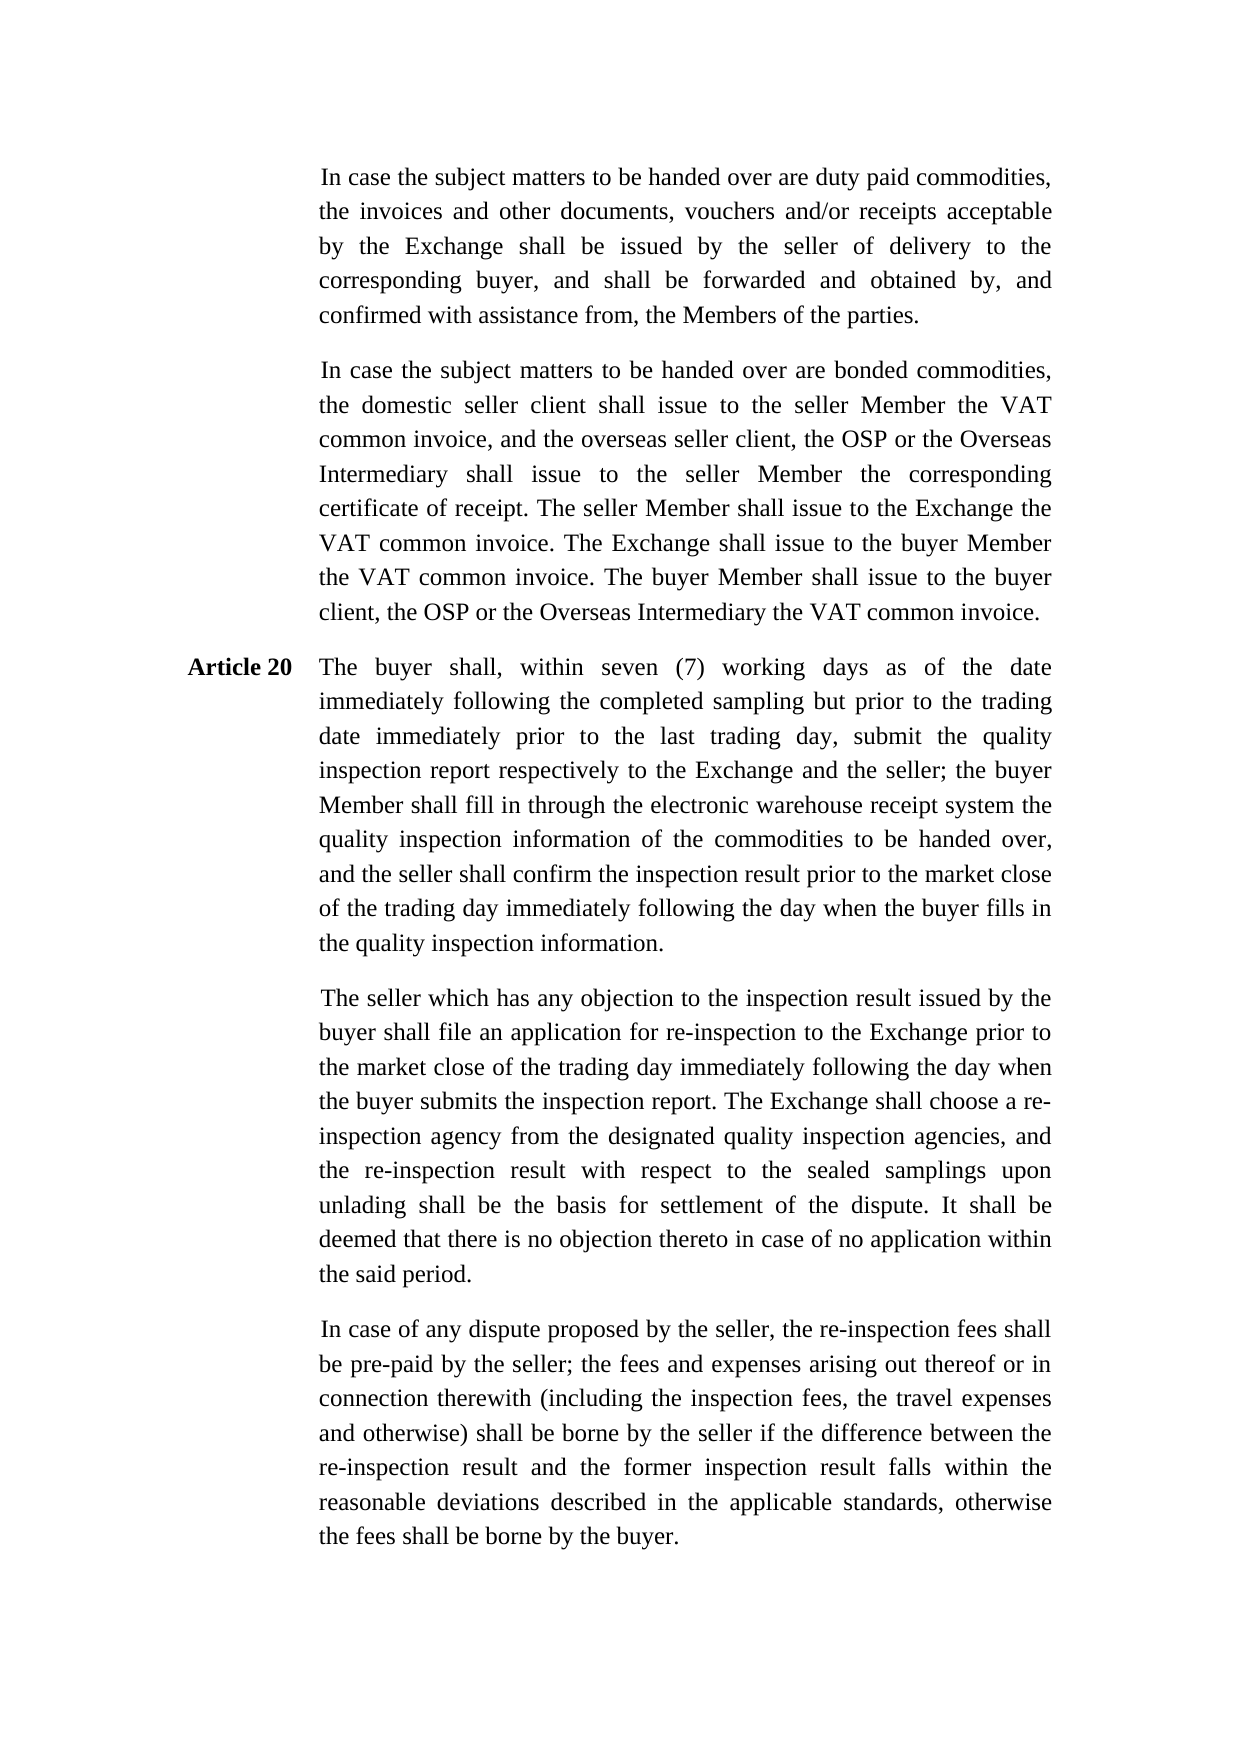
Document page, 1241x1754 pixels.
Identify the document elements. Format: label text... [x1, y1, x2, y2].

text In case of any dispute proposed by the seller, the re-inspection fees shall be pre-paid by the seller; the fees and expenses arising out thereof or in connection therewith (including the inspection fees, the travel expenses and otherwise) shall be borne by the seller if the difference between the re-inspection result and the former inspection result falls within the reasonable deviations described in the applicable standards, otherwise the fees shall be borne by the buyer. [319, 1314, 1053, 1550]
text The seller which has any objection to the inspection result issued by the buyer shall file an application for re-inspection to the Exchange prior to the market close of the trading day immediately following the day when the buyer submits the inspection report. The Exchange shall choose a re-inspection agency from the designated quality inspection agencies, and the re-inspection result with respect to the sealed samplings upon unlading shall be the basis for settlement of the dispute. It shall be deemed that there is no objection thereto in case of no application within the said period. [319, 983, 1053, 1288]
list The buyer shall, within seven (7) working days as of the date immediately following the completed sampling but prior to the trading date immediately prior to the last trading day, submit the quality inspection report respectively to the Exchange and the seller; the buyer Member shall fill in through the electronic warehouse receipt system the quality inspection information of the commodities to be handed over, and the seller shall confirm the inspection result prior to the market close of the trading day immediately following the day when the buyer fills in the quality inspection information. [187, 652, 1053, 956]
text In case the subject matters to be handed over are bonded commodities, the domestic seller client shall issue to the seller Member the VAT common invoice, and the overseas seller client, the OSP or the Overseas Intermediary shall issue to the seller Member the corresponding certificate of receipt. The seller Member shall issue to the Exchange the VAT common invoice. The Exchange shall issue to the buyer Member the VAT common invoice. The buyer Member shall issue to the buyer client, the OSP or the Overseas Intermediary the VAT common invoice. [319, 355, 1053, 625]
text In case the subject matters to be handed over are duty paid commodities, the invoices and other documents, vouchers and/or receipts acceptable by the Exchange shall be issued by the seller of delivery to the corresponding buyer, and shall be forwarded and obtained by, and confirmed with assistance from, the Members of the parties. [319, 162, 1053, 329]
